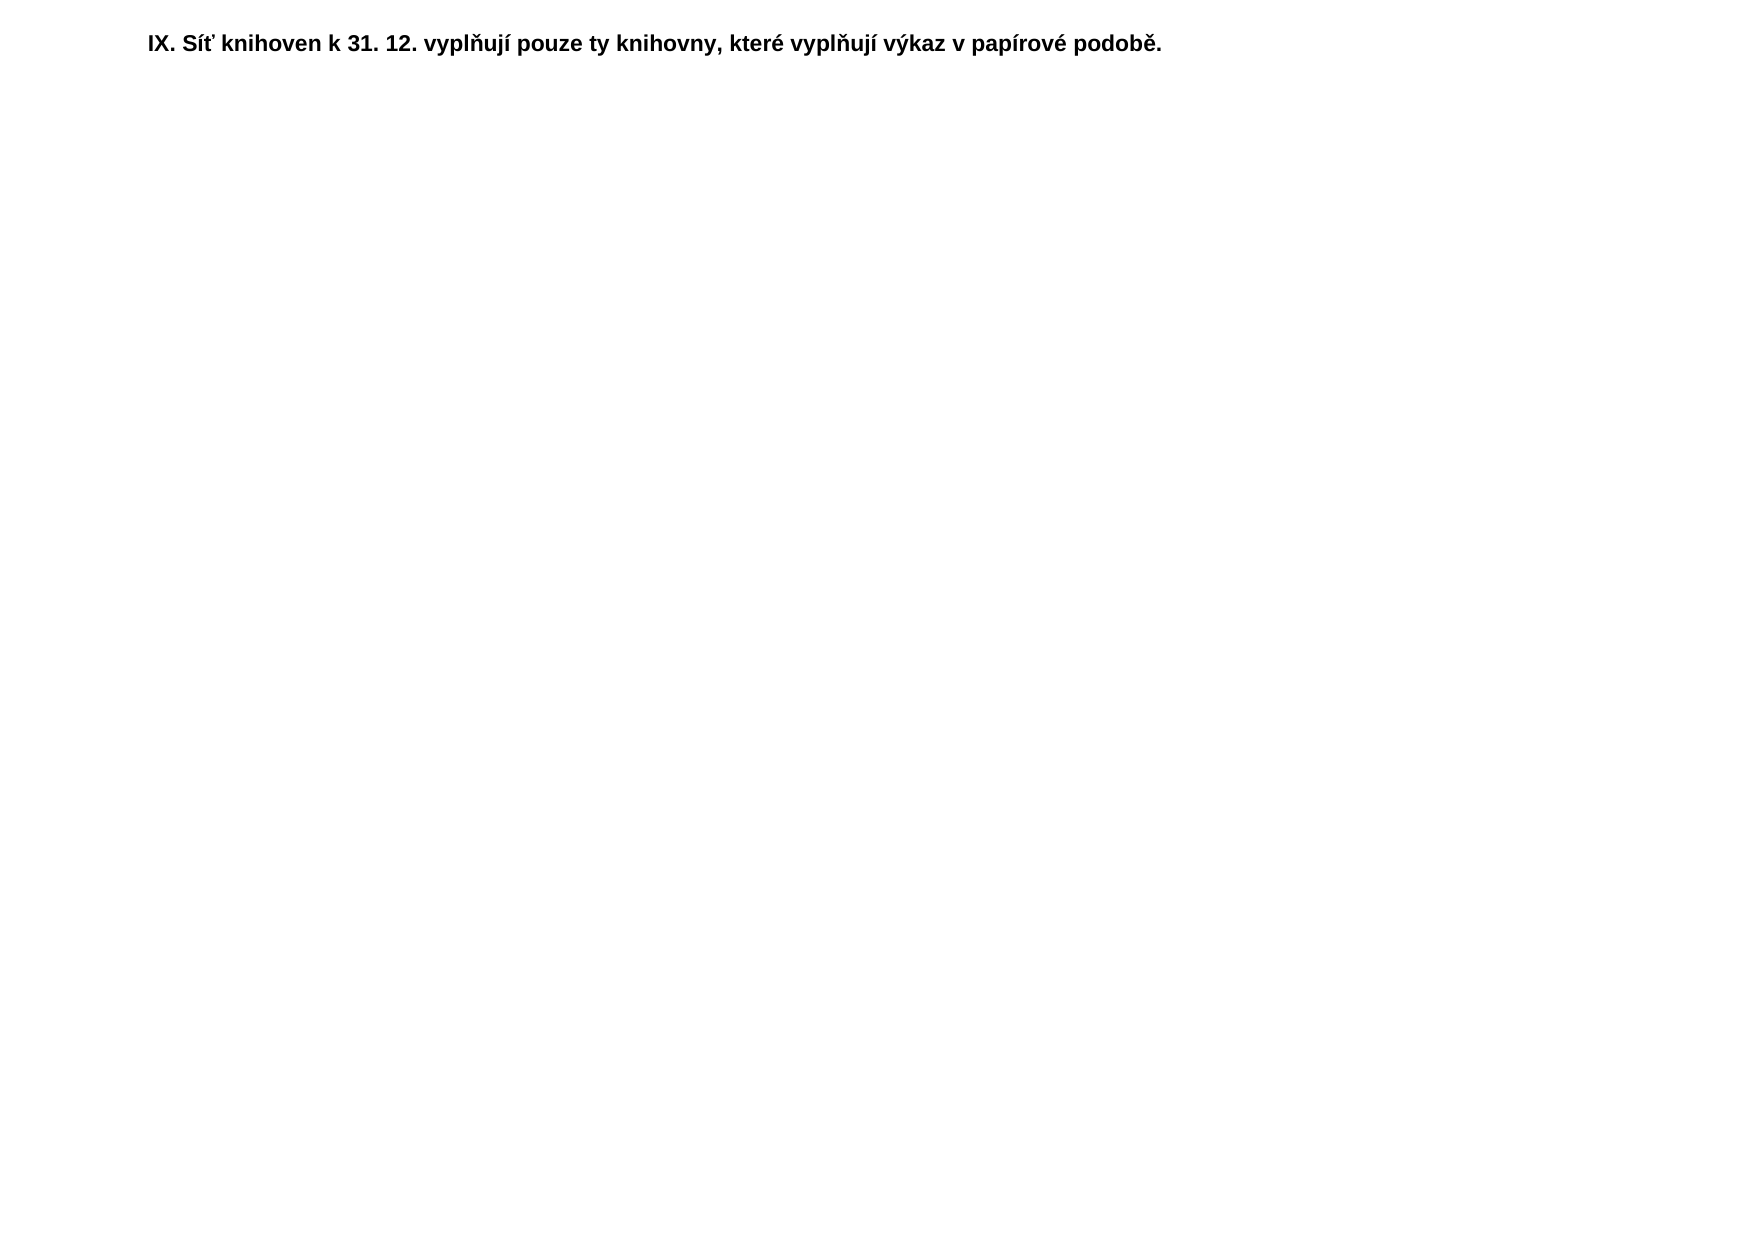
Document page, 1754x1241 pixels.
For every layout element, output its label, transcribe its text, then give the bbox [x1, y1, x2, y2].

text IX. Síť knihoven k 31. 12. vyplňují pouze ty knihovny, které vyplňují výkaz v papírové podobě. [148, 29, 1665, 56]
